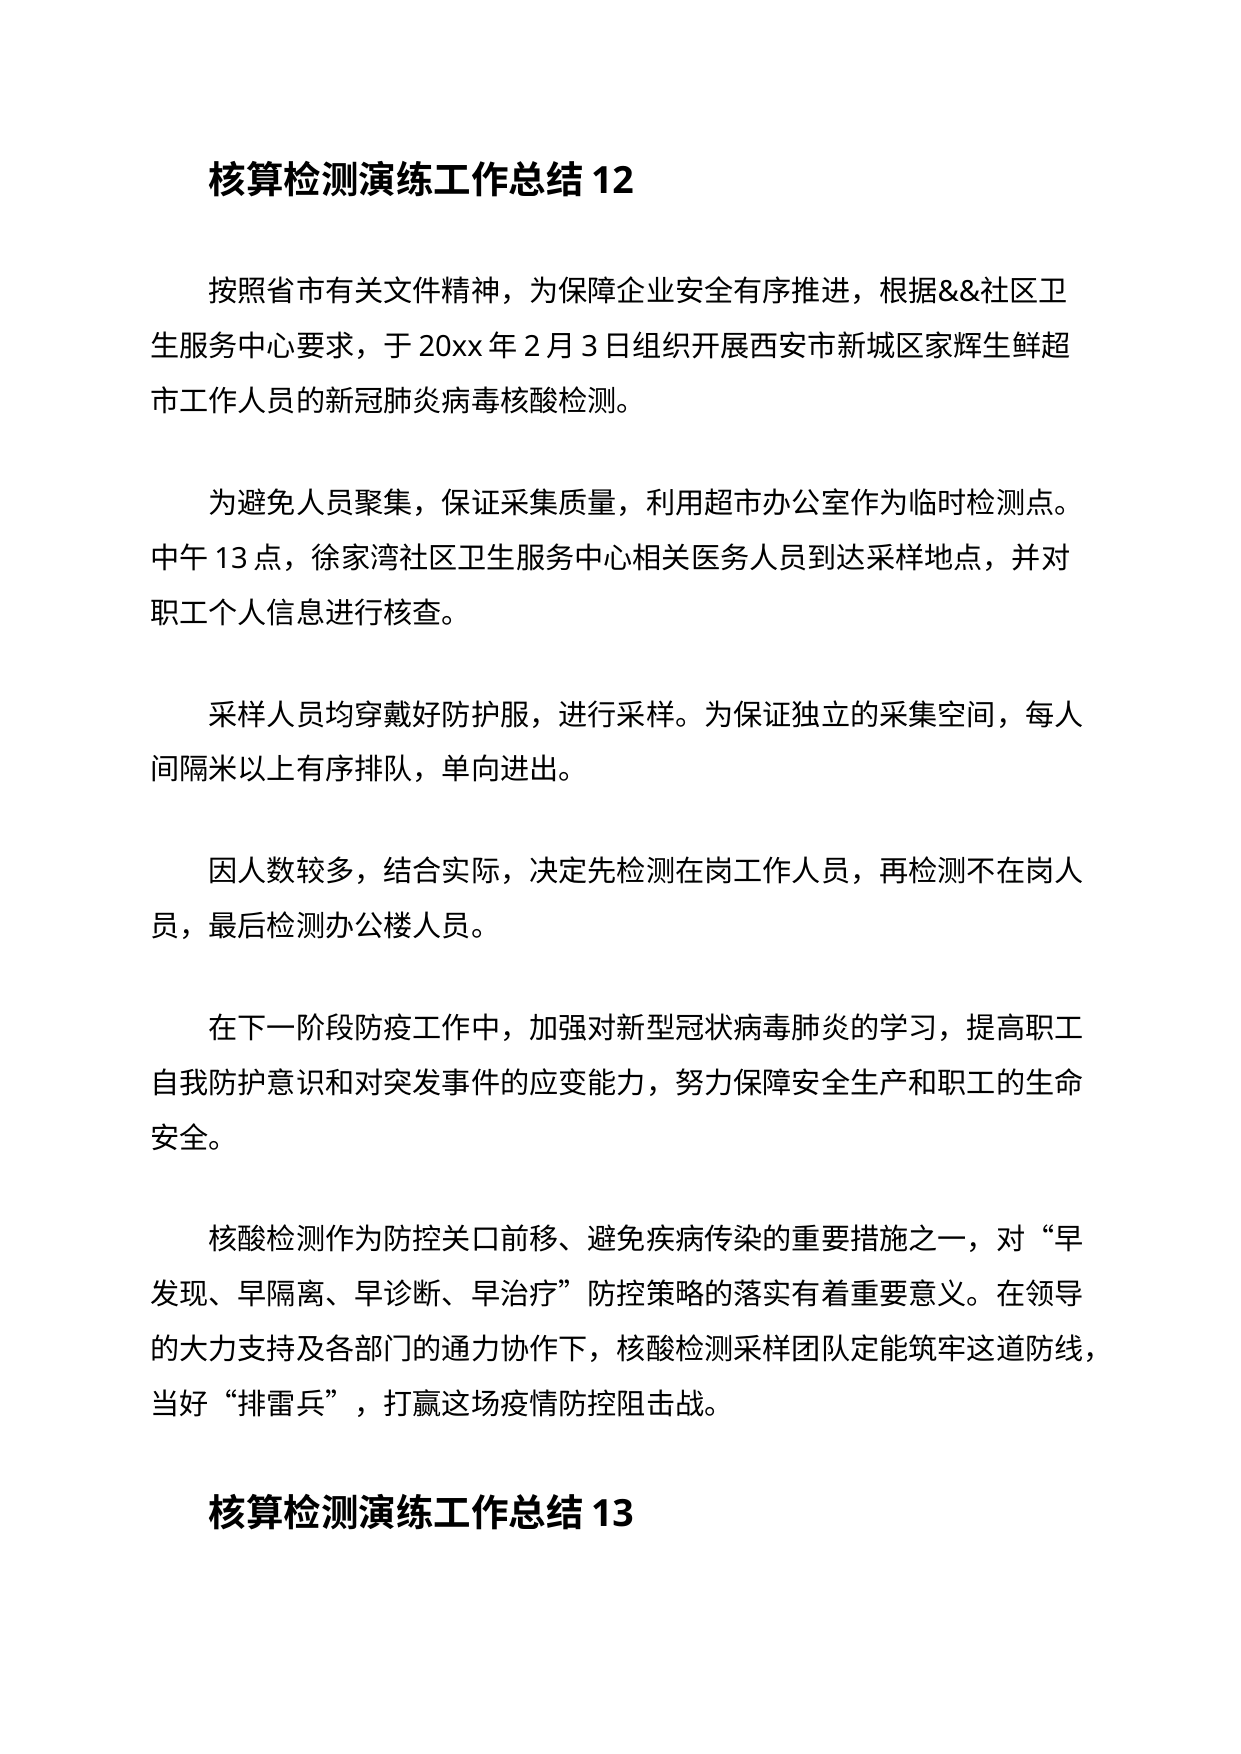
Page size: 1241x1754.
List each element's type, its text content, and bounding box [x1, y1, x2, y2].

text 核算检测演练工作总结12 [150, 150, 1090, 204]
text 按照省市有关文件精神，为保障企业安全有序推进，根据&&社区卫生服务中心要求，于20xx年2月3日组织开展西安市新城区家辉生鲜超市工作人员的新冠肺炎病毒核酸检测。 [150, 268, 1090, 420]
text 采样人员均穿戴好防护服，进行采样。为保证独立的采集空间，每人间隔米以上有序排队，单向进出。 [150, 691, 1090, 788]
text 在下一阶段防疫工作中，加强对新型冠状病毒肺炎的学习，提高职工自我防护意识和对突发事件的应变能力，努力保障安全生产和职工的生命安全。 [150, 1004, 1090, 1156]
text 因人数较多，结合实际，决定先检测在岗工作人员，再检测不在岗人员，最后检测办公楼人员。 [150, 848, 1090, 945]
text 核算检测演练工作总结13 [150, 1482, 1090, 1537]
text 核酸检测作为防控关口前移、避免疾病传染的重要措施之一，对“早发现、早隔离、早诊断、早治疗”防控策略的落实有着重要意义。在领导的大力支持及各部门的通力协作下，核酸检测采样团队定能筑牢这道防线，当好“排雷兵”，打赢这场疫情防控阻击战。 [150, 1216, 1090, 1423]
text 为避免人员聚集，保证采集质量，利用超市办公室作为临时检测点。中午13点，徐家湾社区卫生服务中心相关医务人员到达采样地点，并对职工个人信息进行核查。 [150, 479, 1090, 632]
